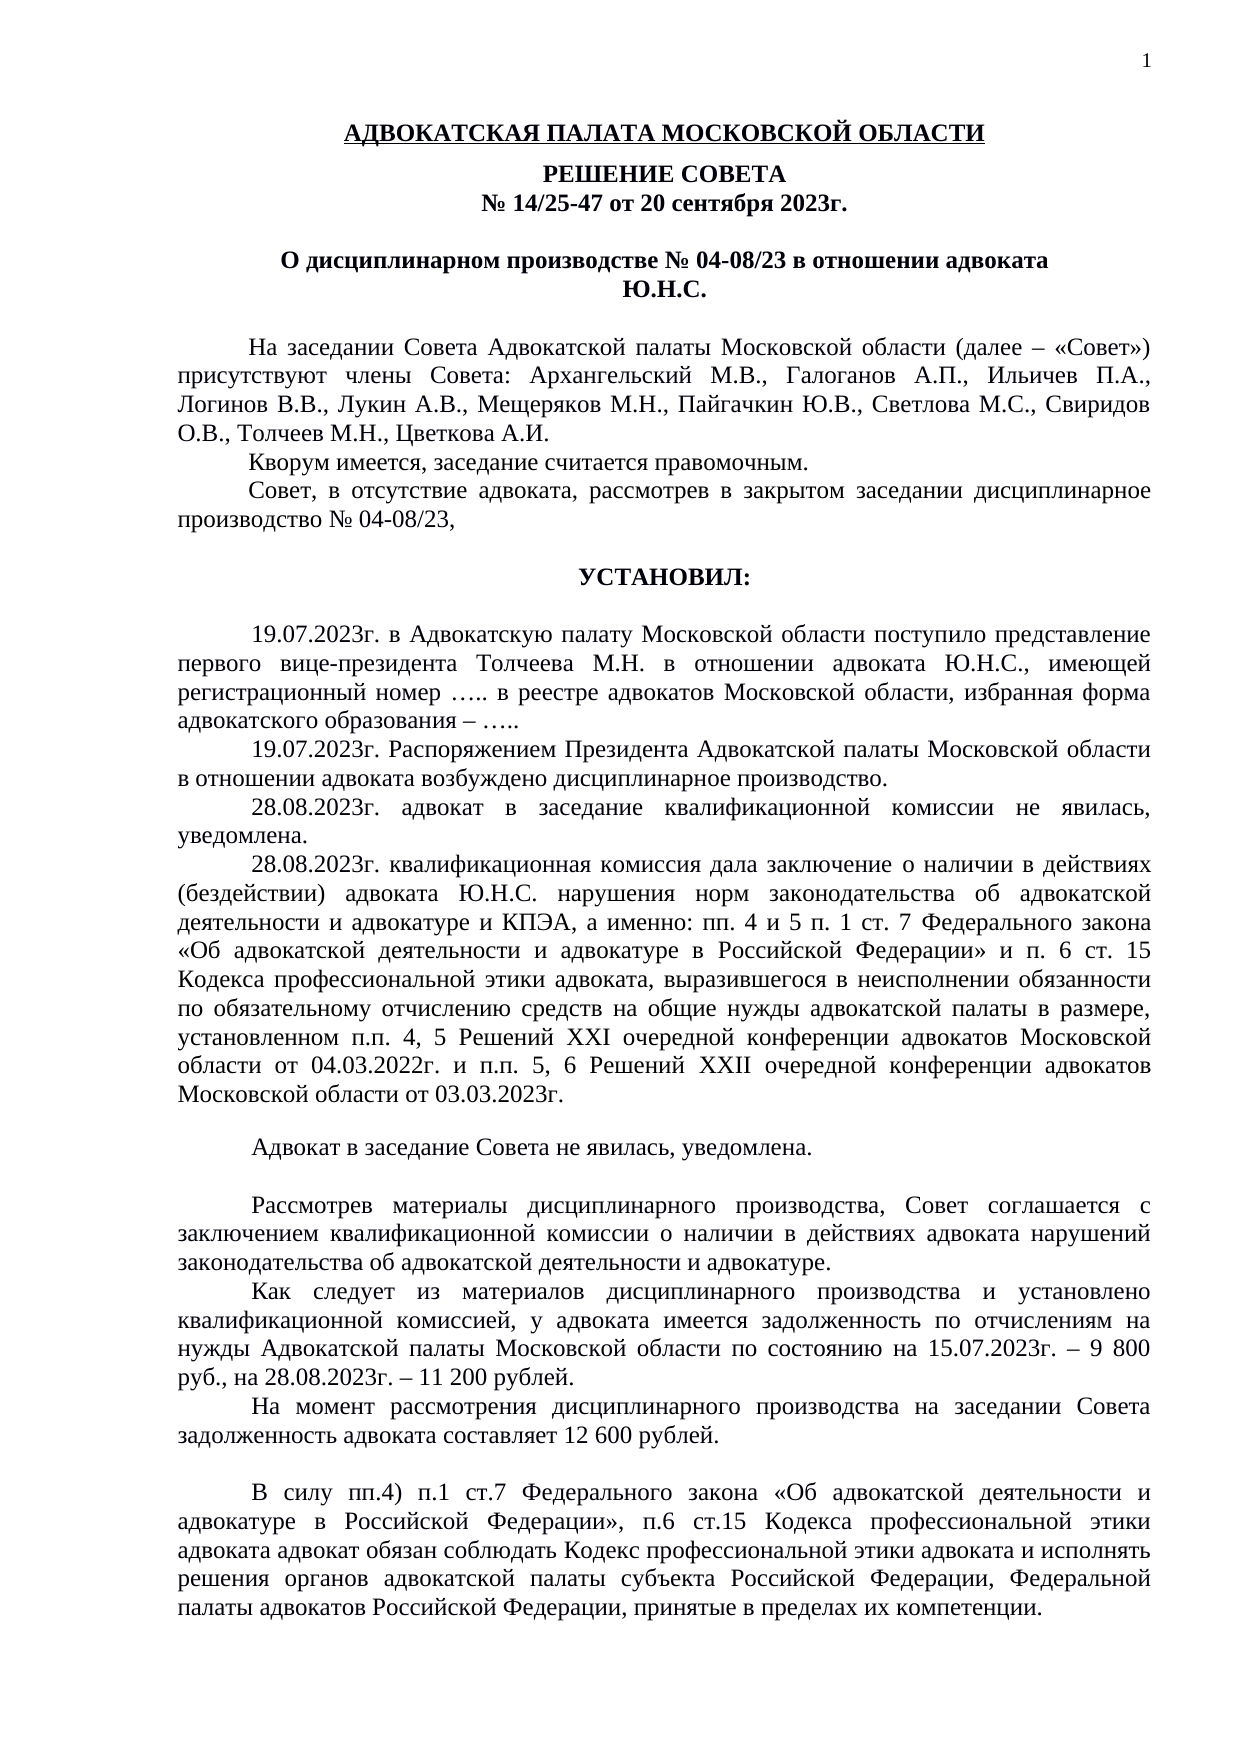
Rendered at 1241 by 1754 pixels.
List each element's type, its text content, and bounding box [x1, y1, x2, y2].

text 28.08.2023г. адвокат в заседание квалификационной комиссии не явилась, уведомлена. [177, 792, 1152, 849]
text Как следует из материалов дисциплинарного производства и установлено квалификационной комиссией, у адвоката имеется задолженность по отчислениям на нужды Адвокатской палаты Московской области по состоянию на 15.07.2023г. – 9 800 руб., на 28.08.2023г. – 11 200 рублей. [177, 1276, 1152, 1391]
text На заседании Совета Адвокатской палаты Московской области (далее – «Совет») присутствуют члены Совета: Архангельский М.В., Галоганов А.П., Ильичев П.А., Логинов В.В., Лукин А.В., Мещеряков М.Н., Пайгачкин Ю.В., Светлова М.С., Свиридов О.В., Толчеев М.Н., Цветкова А.И. [177, 332, 1152, 447]
subtitle Решение СОВЕТА [177, 159, 1152, 188]
text № 14/25-47 от 20 сентября 2023г. [177, 188, 1152, 217]
text Адвокат в заседание Совета не явилась, уведомлена. [177, 1132, 1152, 1161]
text О дисциплинарном производстве № 04-08/23 в отношении адвоката [177, 246, 1152, 274]
text На момент рассмотрения дисциплинарного производства на заседании Совета задолженность адвоката составляет 12 600 рублей. [177, 1391, 1152, 1448]
text Кворум имеется, заседание считается правомочным. [177, 447, 1152, 476]
text адвокатская палата московской области [177, 118, 1152, 147]
text 28.08.2023г. квалификационная комиссия дала заключение о наличии в действиях (бездействии) адвоката Ю.Н.С. нарушения норм законодательства об адвокатской деятельности и адвокатуре и КПЭА, а именно: пп. 4 и 5 п. 1 ст. 7 Федерального закона «Об адвокатской деятельности и адвокатуре в Российской Федерации» и п. 6 ст. 15 Кодекса профессиональной этики адвоката, выразившегося в неисполнении обязанности по обязательному отчислению средств на общие нужды адвокатской палаты в размере, установленном п.п. 4, 5 Решений XXI очередной конференции адвокатов Московской области от 04.03.2022г. и п.п. 5, 6 Решений XXII очередной конференции адвокатов Московской области от 03.03.2023г. [177, 849, 1152, 1108]
text Совет, в отсутствие адвоката, рассмотрев в закрытом заседании дисциплинарное производство № 04-08/23, [177, 476, 1152, 533]
text 19.07.2023г. в Адвокатскую палату Московской области поступило представление первого вице-президента Толчеева М.Н. в отношении адвоката Ю.Н.С., имеющей регистрационный номер ….. в реестре адвокатов Московской области, избранная форма адвокатского образования – ….. [177, 619, 1152, 734]
text УСТАНОВИЛ: [177, 562, 1152, 591]
text Ю.Н.С. [177, 274, 1152, 303]
text 19.07.2023г. Распоряжением Президента Адвокатской палаты Московской области в отношении адвоката возбуждено дисциплинарное производство. [177, 734, 1152, 792]
text Рассмотрев материалы дисциплинарного производства, Совет соглашается с заключением квалификационной комиссии о наличии в действиях адвоката нарушений законодательства об адвокатской деятельности и адвокатуре. [177, 1190, 1152, 1276]
text В силу пп.4) п.1 ст.7 Федерального закона «Об адвокатской деятельности и адвокатуре в Российской Федерации», п.6 ст.15 Кодекса профессиональной этики адвоката адвокат обязан соблюдать Кодекс профессиональной этики адвоката и исполнять решения органов адвокатской палаты субъекта Российской Федерации, Федеральной палаты адвокатов Российской Федерации, принятые в пределах их компетенции. [177, 1477, 1152, 1621]
